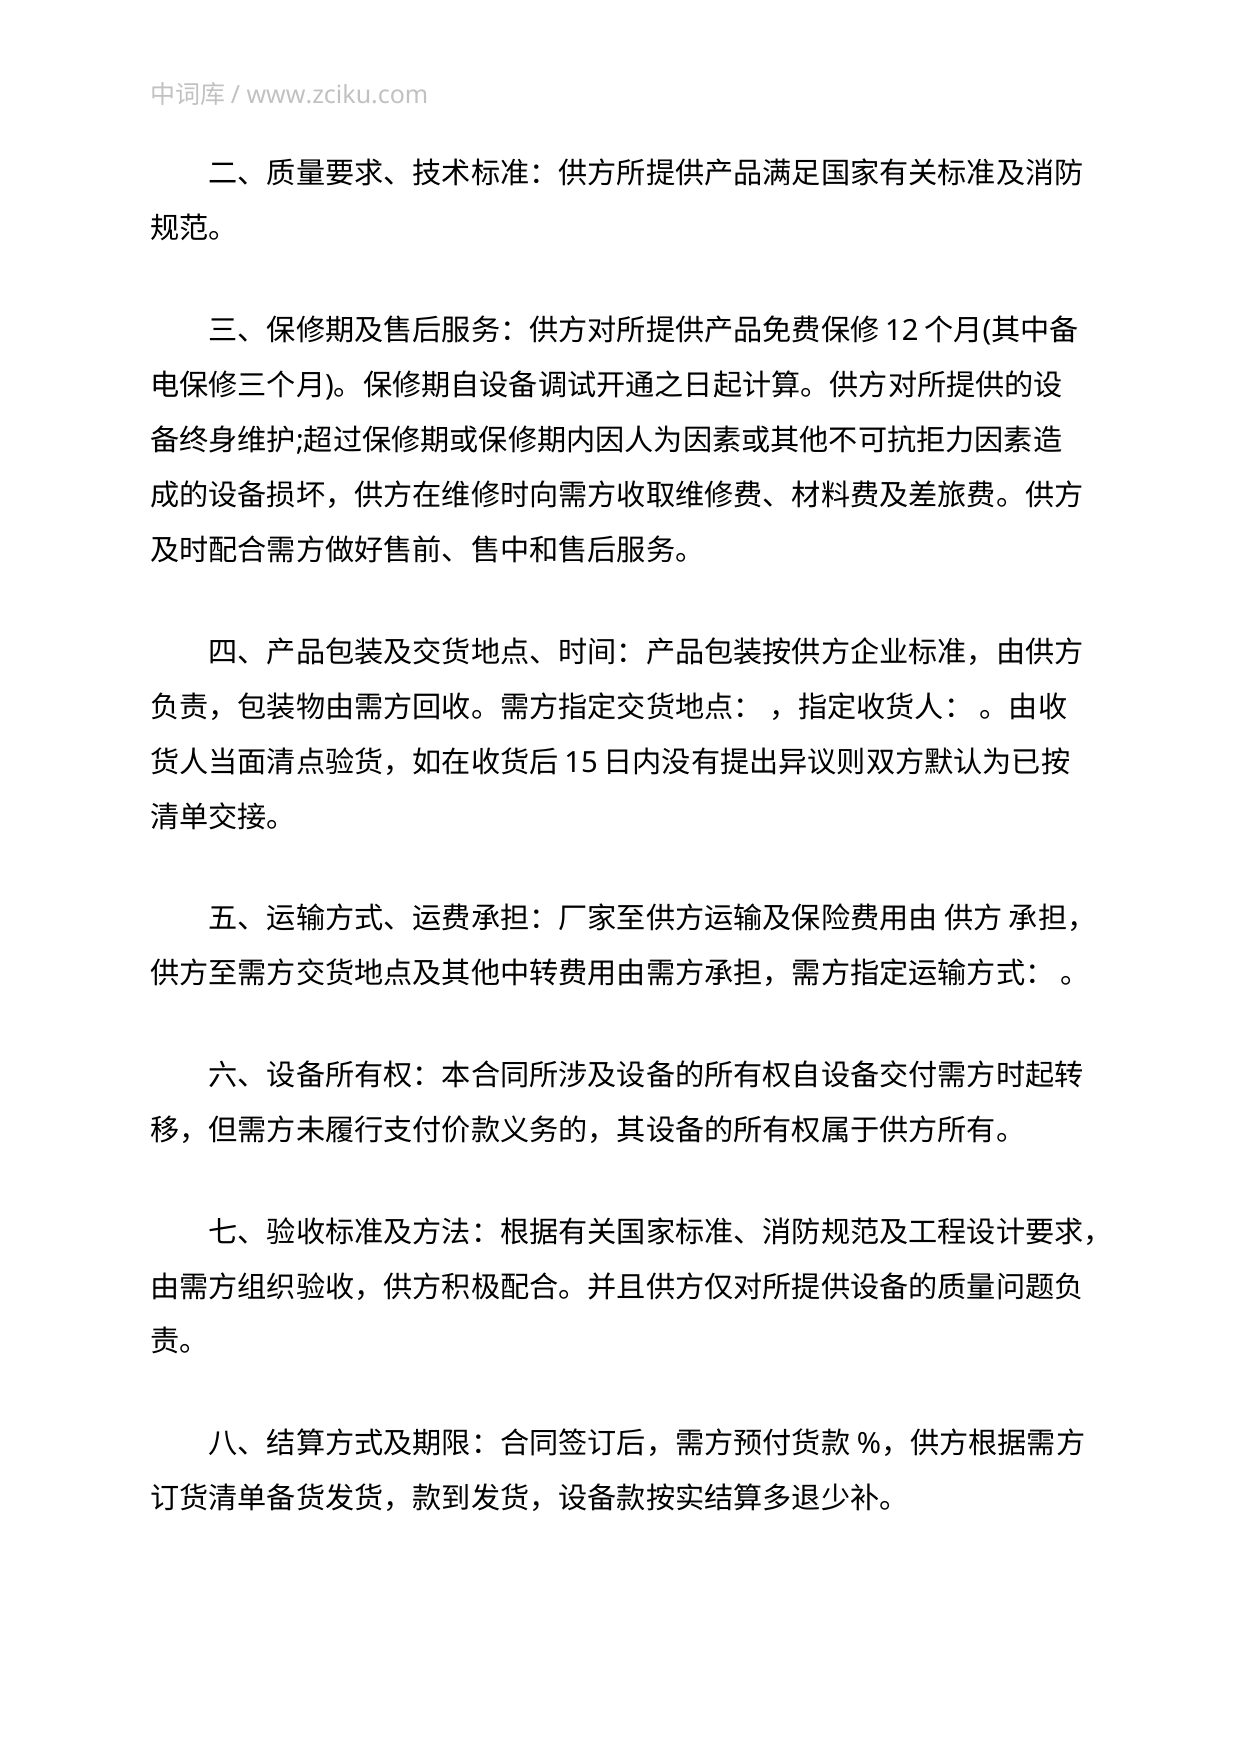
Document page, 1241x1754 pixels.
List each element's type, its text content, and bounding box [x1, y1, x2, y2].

text 八、结算方式及期限：合同签订后，需方预付货款 %，供方根据需方订货清单备货发货，款到发货，设备款按实结算多退少补。 [150, 1420, 1090, 1517]
text 五、运输方式、运费承担：厂家至供方运输及保险费用由 供方 承担，供方至需方交货地点及其他中转费用由需方承担，需方指定运输方式： 。 [150, 895, 1090, 992]
text 三、保修期及售后服务：供方对所提供产品免费保修12个月(其中备电保修三个月)。保修期自设备调试开通之日起计算。供方对所提供的设备终身维护;超过保修期或保修期内因人为因素或其他不可抗拒力因素造成的设备损坏，供方在维修时向需方收取维修费、材料费及差旅费。供方及时配合需方做好售前、售中和售后服务。 [150, 307, 1090, 569]
text 二、质量要求、技术标准：供方所提供产品满足国家有关标准及消防规范。 [150, 150, 1090, 247]
text 七、验收标准及方法：根据有关国家标准、消防规范及工程设计要求，由需方组织验收，供方积极配合。并且供方仅对所提供设备的质量问题负责。 [150, 1208, 1090, 1360]
text 六、设备所有权：本合同所涉及设备的所有权自设备交付需方时起转移，但需方未履行支付价款义务的，其设备的所有权属于供方所有。 [150, 1052, 1090, 1149]
text 四、产品包装及交货地点、时间：产品包装按供方企业标准，由供方负责，包装物由需方回收。需方指定交货地点： ，指定收货人： 。由收货人当面清点验货，如在收货后15日内没有提出异议则双方默认为已按清单交接。 [150, 628, 1090, 835]
